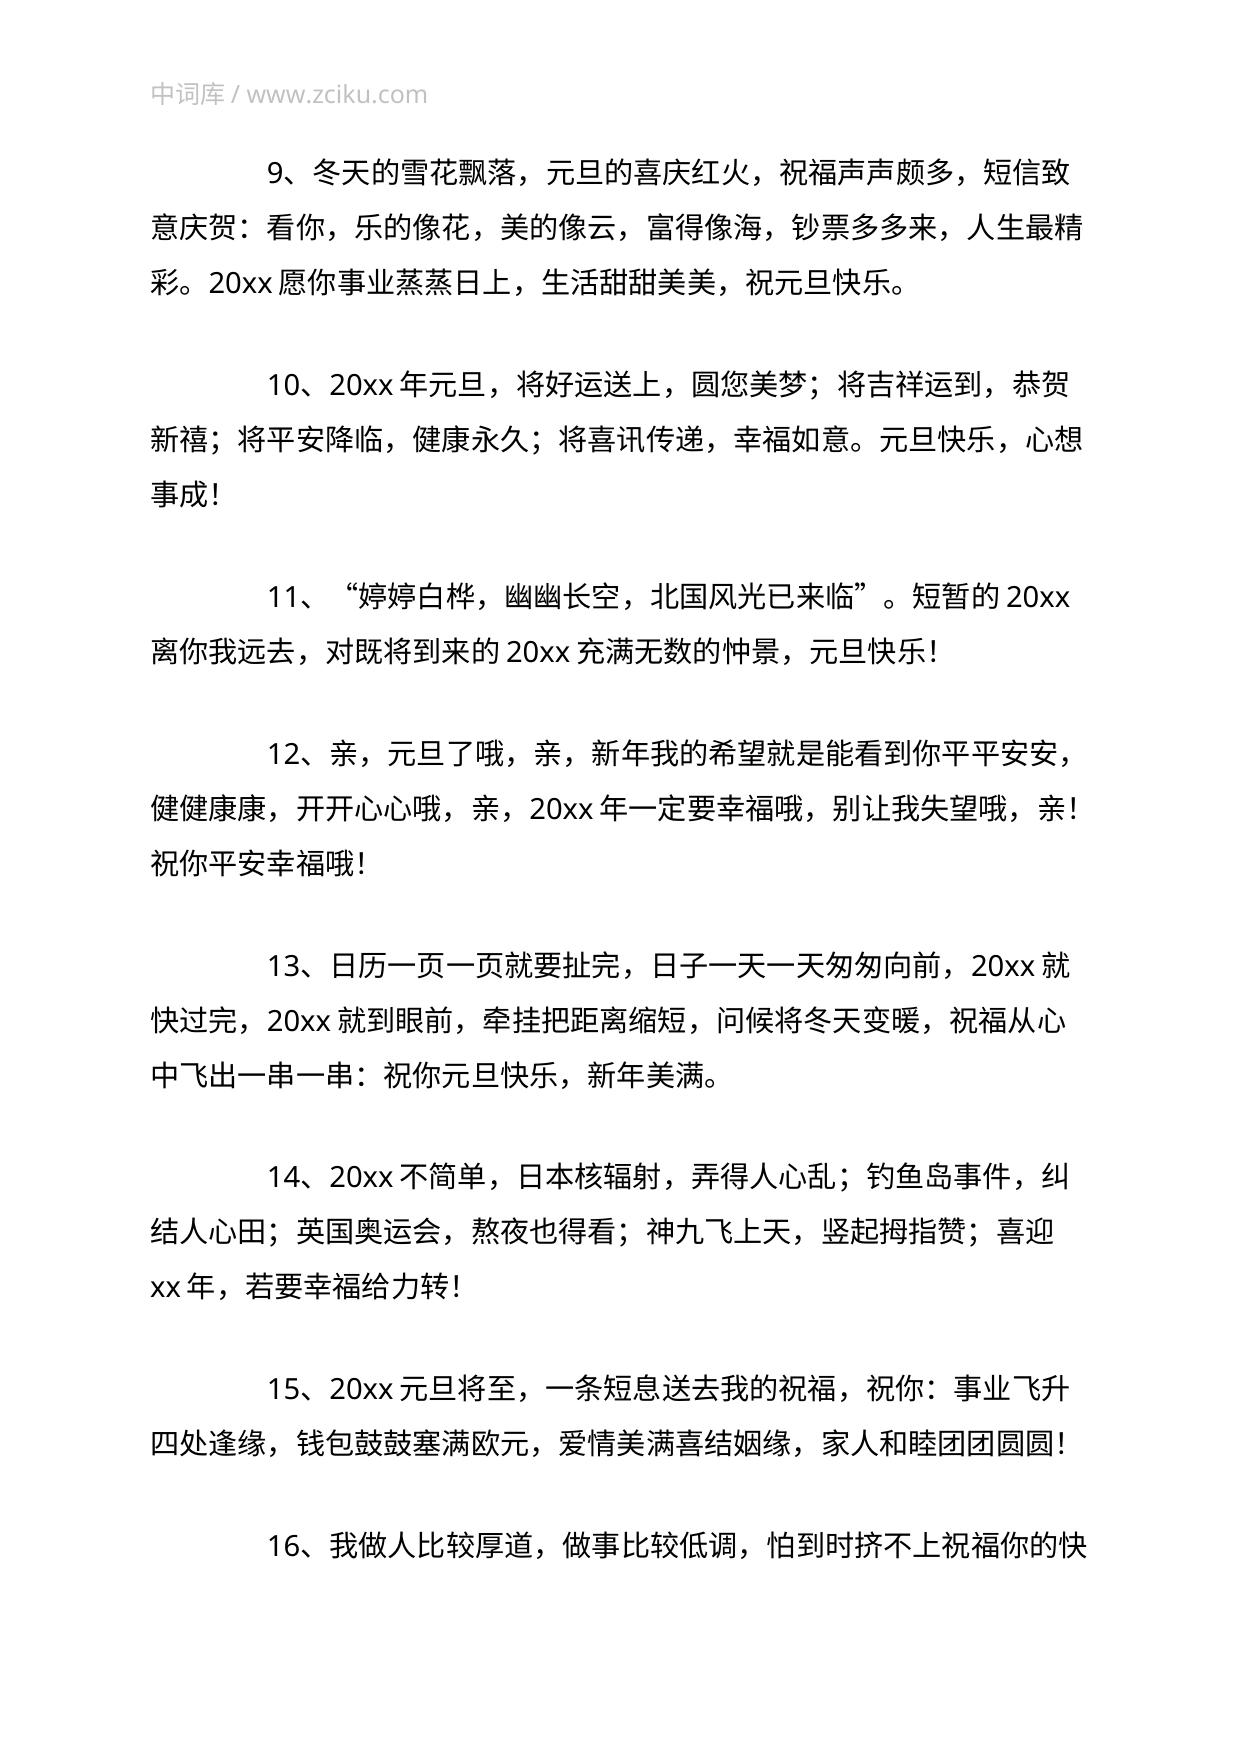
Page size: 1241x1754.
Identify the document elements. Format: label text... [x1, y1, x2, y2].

text 12、亲，元旦了哦，亲，新年我的希望就是能看到你平平安安，健健康康，开开心心哦，亲，20xx年一定要幸福哦，别让我失望哦，亲！祝你平安幸福哦！ [150, 731, 1090, 883]
text 14、20xx不简单，日本核辐射，弄得人心乱；钓鱼岛事件，纠结人心田；英国奥运会，熬夜也得看；神九飞上天，竖起拇指赞；喜迎xx年，若要幸福给力转！ [150, 1154, 1090, 1306]
text 15、20xx元旦将至，一条短息送去我的祝福，祝你：事业飞升四处逢缘，钱包鼓鼓塞满欧元，爱情美满喜结姻缘，家人和睦团团圆圆！ [150, 1366, 1090, 1463]
text 13、日历一页一页就要扯完，日子一天一天匆匆向前，20xx就快过完，20xx就到眼前，牵挂把距离缩短，问候将冬天变暖，祝福从心中飞出一串一串：祝你元旦快乐，新年美满。 [150, 942, 1090, 1094]
text 10、20xx年元旦，将好运送上，圆您美梦；将吉祥运到，恭贺新禧；将平安降临，健康永久；将喜讯传递，幸福如意。元旦快乐，心想事成！ [150, 362, 1090, 514]
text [150, 1523, 1090, 1565]
text 9、冬天的雪花飘落，元旦的喜庆红火，祝福声声颇多，短信致意庆贺：看你，乐的像花，美的像云，富得像海，钞票多多来，人生最精彩。20xx愿你事业蒸蒸日上，生活甜甜美美，祝元旦快乐。 [150, 150, 1090, 302]
text 11、“婷婷白桦，幽幽长空，北国风光已来临”。短暂的20xx离你我远去，对既将到来的20xx充满无数的忡景，元旦快乐！ [150, 573, 1090, 671]
